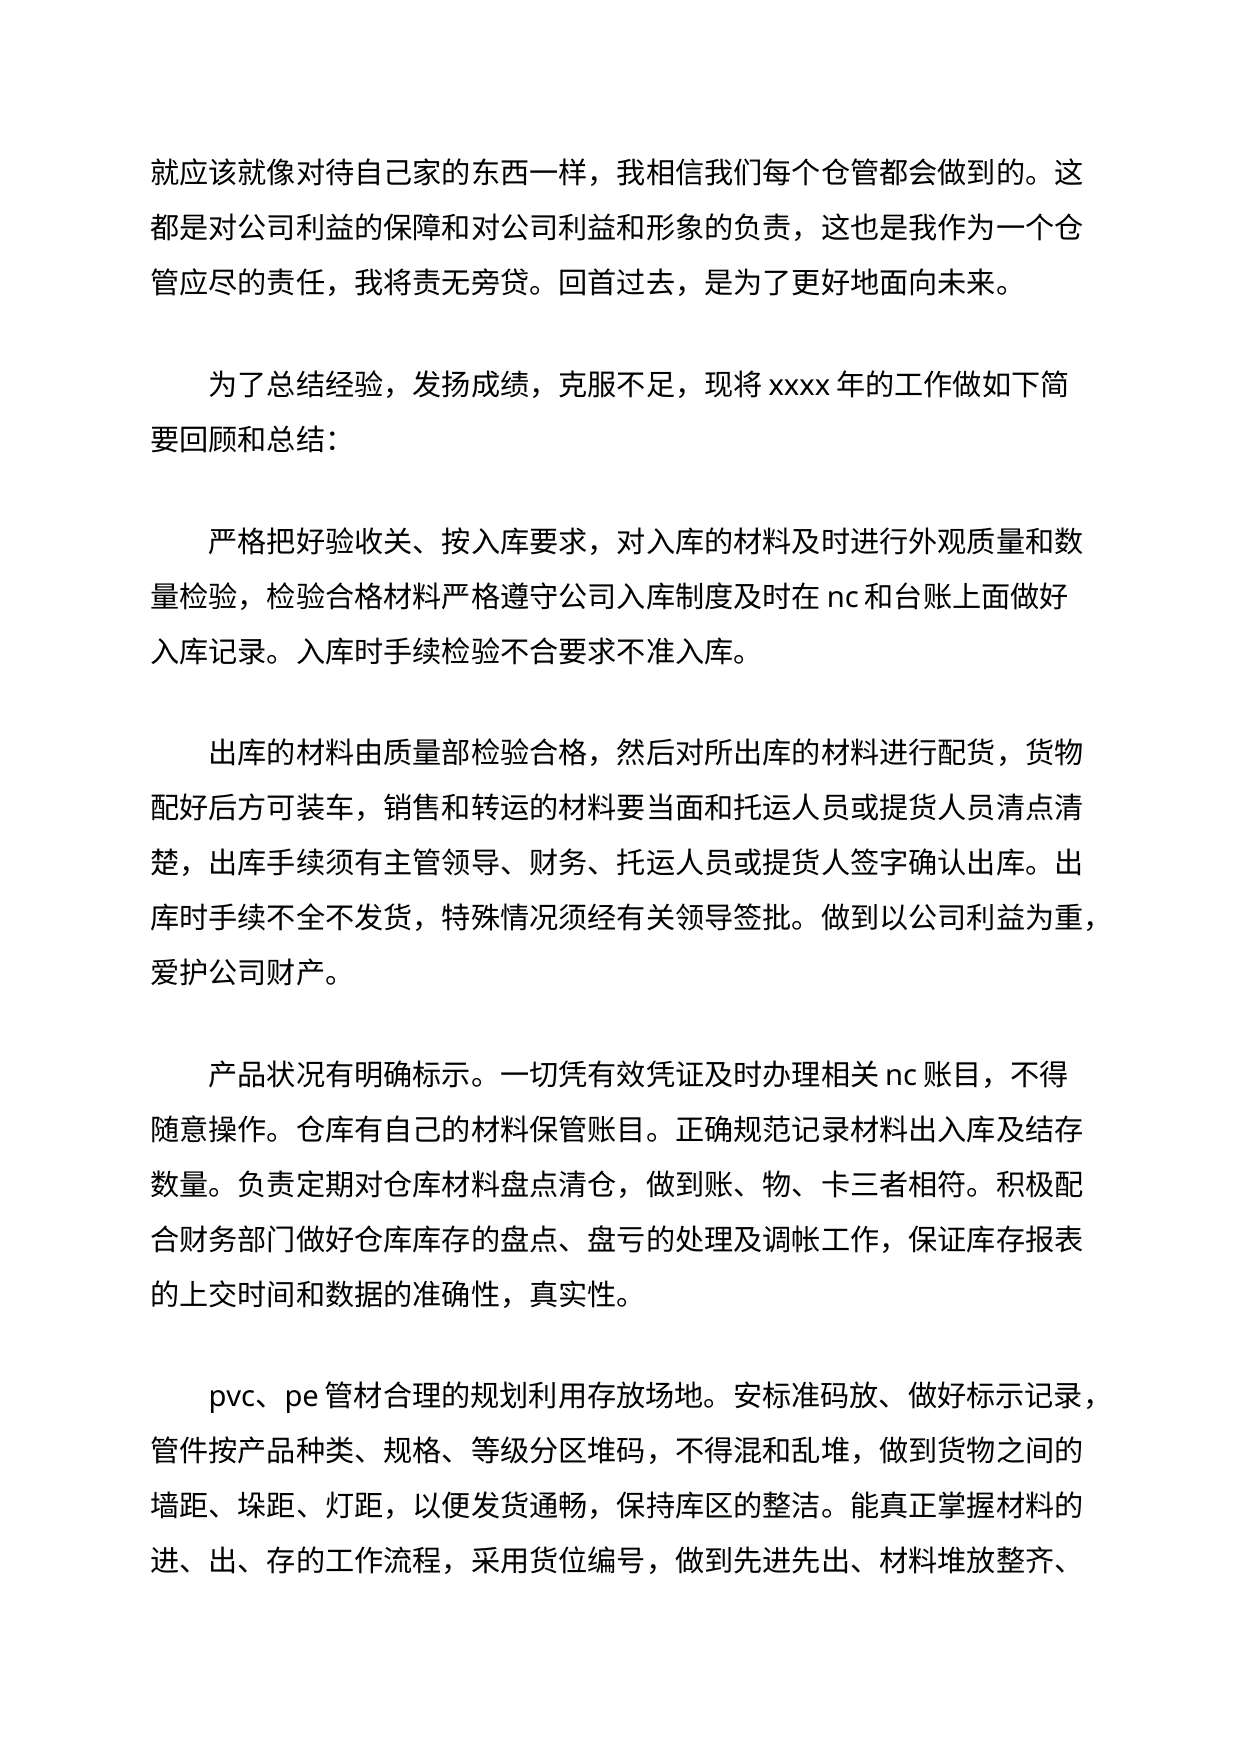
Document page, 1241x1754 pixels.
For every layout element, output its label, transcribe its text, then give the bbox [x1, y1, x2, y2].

text 为了总结经验，发扬成绩，克服不足，现将xxxx年的工作做如下简要回顾和总结： [150, 362, 1090, 459]
text 出库的材料由质量部检验合格，然后对所出库的材料进行配货，货物配好后方可装车，销售和转运的材料要当面和托运人员或提货人员清点清楚，出库手续须有主管领导、财务、托运人员或提货人签字确认出库。出库时手续不全不发货，特殊情况须经有关领导签批。做到以公司利益为重，爱护公司财产。 [150, 730, 1090, 992]
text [150, 150, 1090, 302]
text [150, 1373, 1090, 1580]
text 产品状况有明确标示。一切凭有效凭证及时办理相关nc账目，不得随意操作。仓库有自己的材料保管账目。正确规范记录材料出入库及结存数量。负责定期对仓库材料盘点清仓，做到账、物、卡三者相符。积极配合财务部门做好仓库库存的盘点、盘亏的处理及调帐工作，保证库存报表的上交时间和数据的准确性，真实性。 [150, 1051, 1090, 1313]
text 严格把好验收关、按入库要求，对入库的材料及时进行外观质量和数量检验，检验合格材料严格遵守公司入库制度及时在nc和台账上面做好入库记录。入库时手续检验不合要求不准入库。 [150, 518, 1090, 671]
